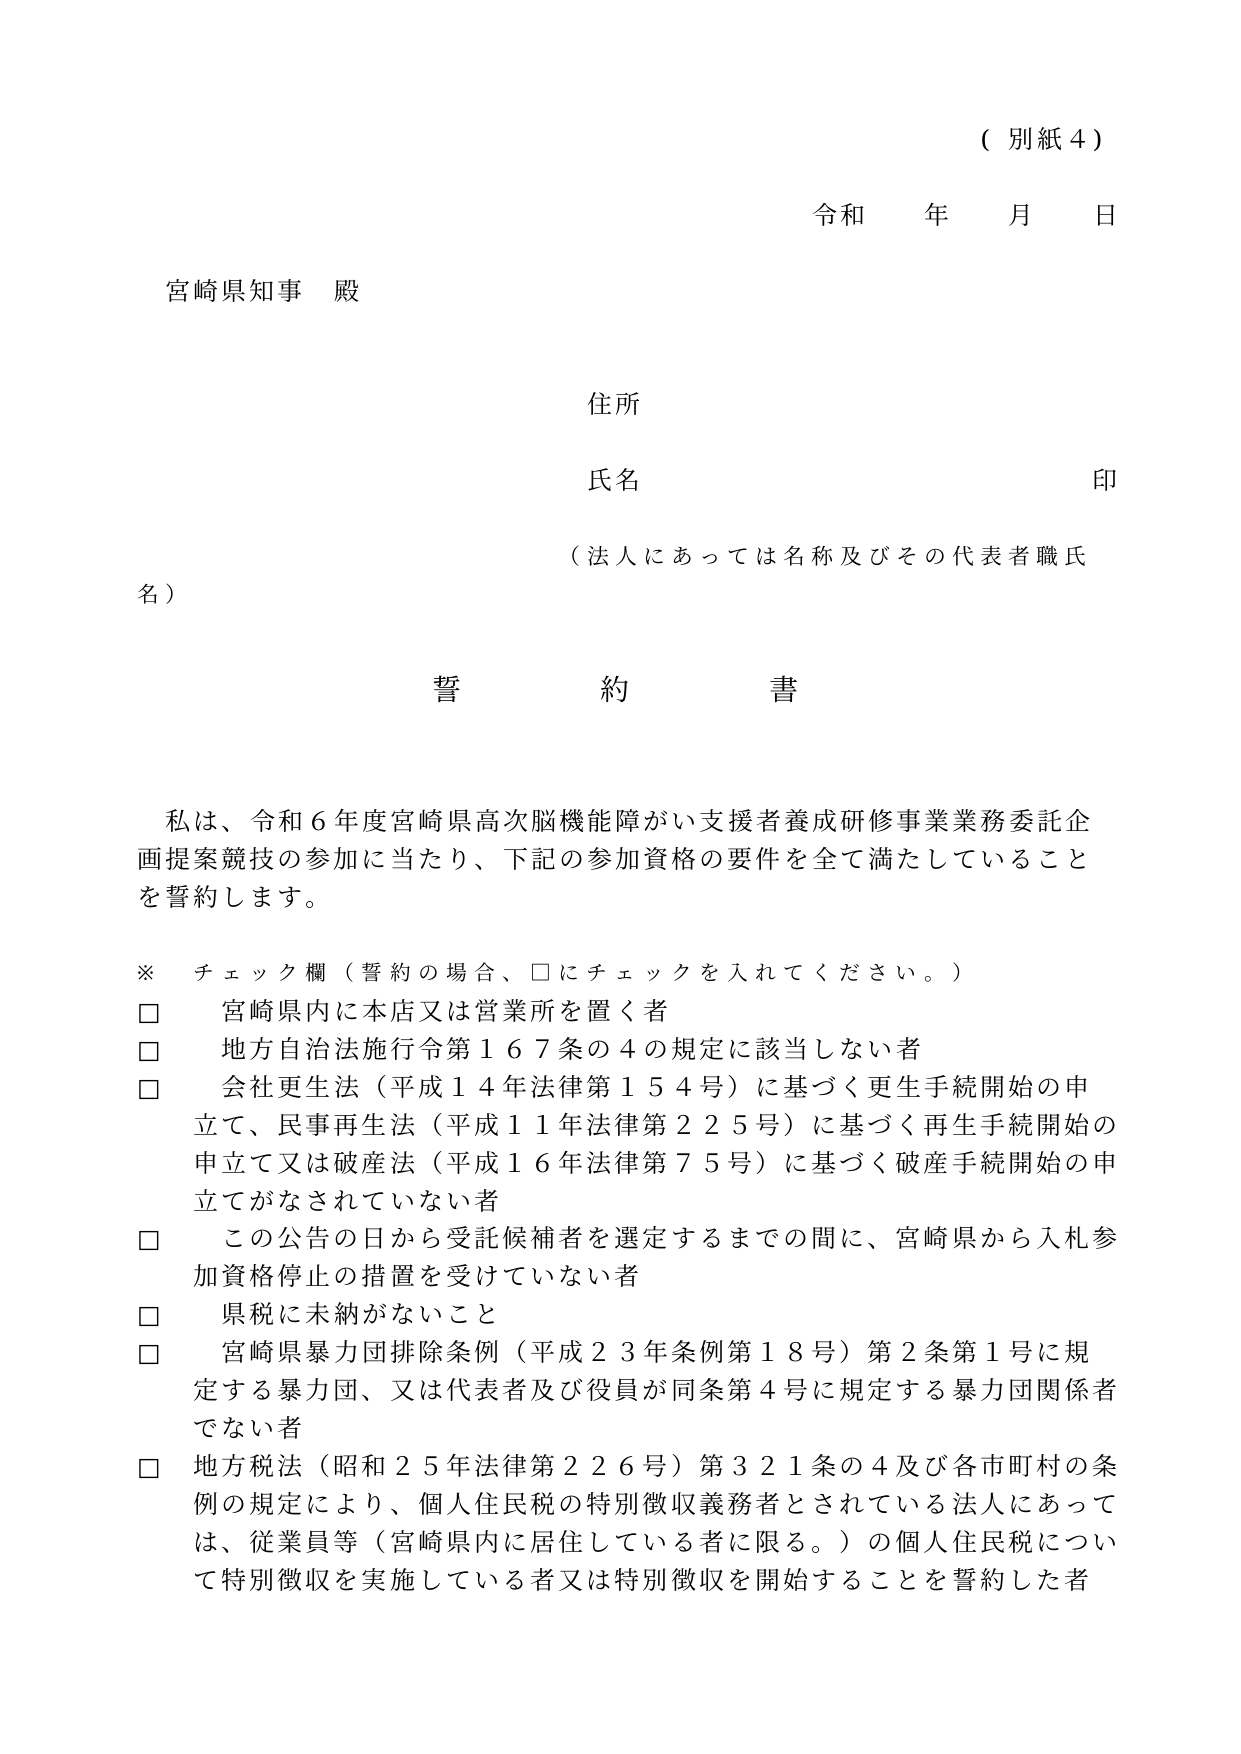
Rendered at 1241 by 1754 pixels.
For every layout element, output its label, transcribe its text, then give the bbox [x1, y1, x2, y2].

text (別紙４) [137, 119, 1121, 157]
text □ 地方税法（昭和２５年法律第２２６号）第３２１条の４及び各市町村の条例の規定により、個人住民税の特別徴収義務者とされている法人にあっては、従業員等（宮崎県内に居住している者に限る。）の個人住民税について特別徴収を実施している者又は特別徴収を開始することを誓約した者 [137, 1446, 1121, 1597]
text 氏名 印 [137, 460, 1121, 498]
text 令和 年 月 日 [137, 194, 1121, 232]
text ※チェック欄（誓約の場合、□にチェックを入れてください。） [137, 953, 1121, 991]
text □ この公告の日から受託候補者を選定するまでの間に、宮崎県から入札参加資格停止の措置を受けていない者 [137, 1218, 1121, 1294]
text □ 宮崎県暴力団排除条例（平成２３年条例第１８号）第２条第１号に規定する暴力団、又は代表者及び役員が同条第４号に規定する暴力団関係者でない者 [137, 1332, 1121, 1446]
text 誓 約 書 [137, 649, 1121, 725]
text □ 県税に未納がないこと [137, 1294, 1121, 1332]
text （法人にあっては名称及びその代表者職氏名） [137, 536, 1121, 612]
text 私は、令和６年度宮崎県高次脳機能障がい支援者養成研修事業業務委託企画提案競技の参加に当たり、下記の参加資格の要件を全て満たしていることを誓約します。 [137, 801, 1121, 915]
text □ 宮崎県内に本店又は営業所を置く者 [137, 991, 1121, 1029]
text 住所 [137, 384, 1121, 422]
text 宮崎県知事 殿 [137, 270, 1121, 308]
text □ 地方自治法施行令第１６７条の４の規定に該当しない者 [137, 1029, 1121, 1067]
text □ 会社更生法（平成１４年法律第１５４号）に基づく更生手続開始の申立て、民事再生法（平成１１年法律第２２５号）に基づく再生手続開始の申立て又は破産法（平成１６年法律第７５号）に基づく破産手続開始の申立てがなされていない者 [137, 1067, 1121, 1218]
